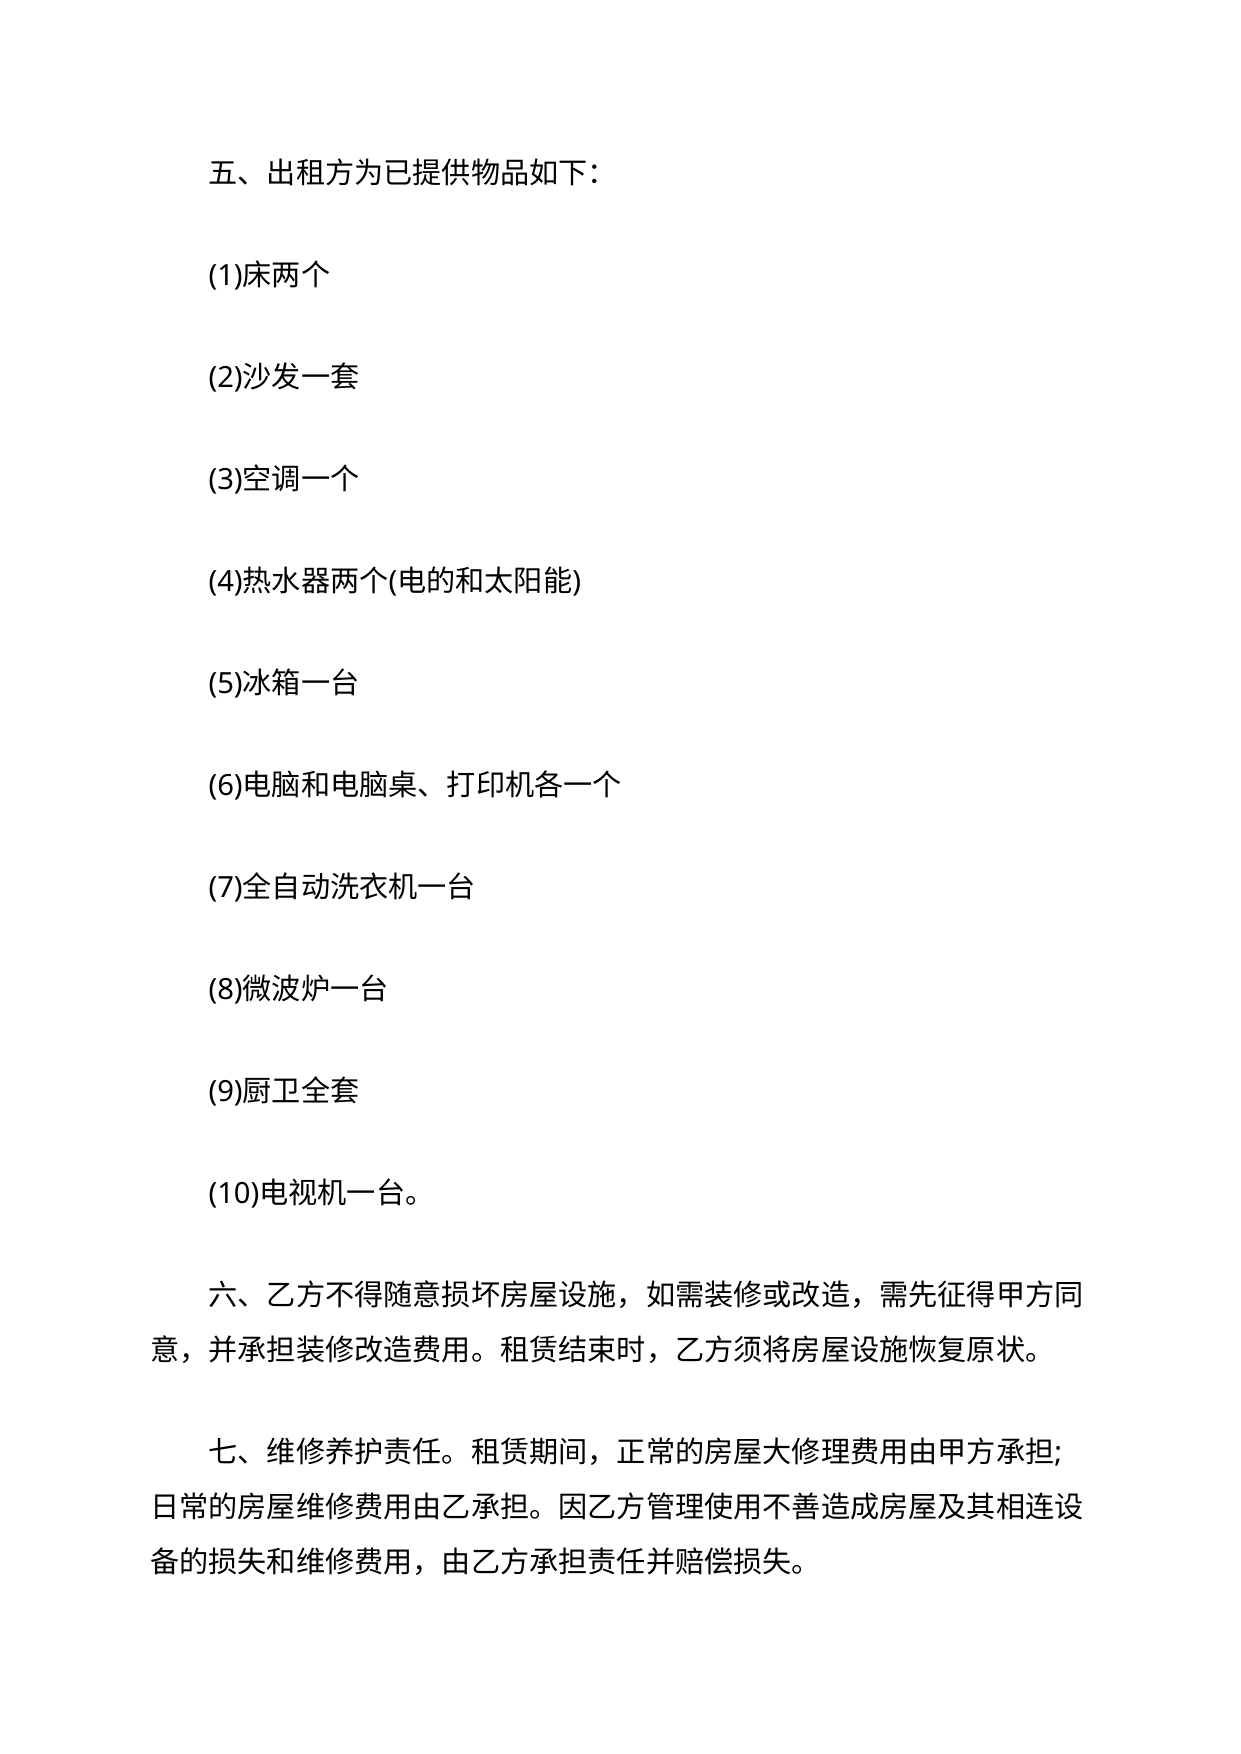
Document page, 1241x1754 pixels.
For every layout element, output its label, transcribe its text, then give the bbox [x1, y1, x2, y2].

text (3)空调一个 [150, 456, 1090, 498]
text 五、出租方为已提供物品如下： [150, 150, 1090, 192]
text (6)电脑和电脑桌、打印机各一个 [150, 762, 1090, 804]
text (9)厨卫全套 [150, 1068, 1090, 1110]
text (1)床两个 [150, 252, 1090, 294]
text (2)沙发一套 [150, 354, 1090, 396]
text (4)热水器两个(电的和太阳能) [150, 558, 1090, 600]
text 六、乙方不得随意损坏房屋设施，如需装修或改造，需先征得甲方同意，并承担装修改造费用。租赁结束时，乙方须将房屋设施恢复原状。 [150, 1272, 1090, 1369]
text (5)冰箱一台 [150, 660, 1090, 702]
text (10)电视机一台。 [150, 1169, 1090, 1212]
text 七、维修养护责任。租赁期间，正常的房屋大修理费用由甲方承担;日常的房屋维修费用由乙承担。因乙方管理使用不善造成房屋及其相连设备的损失和维修费用，由乙方承担责任并赔偿损失。 [150, 1428, 1090, 1580]
text (8)微波炉一台 [150, 966, 1090, 1008]
text (7)全自动洗衣机一台 [150, 864, 1090, 906]
